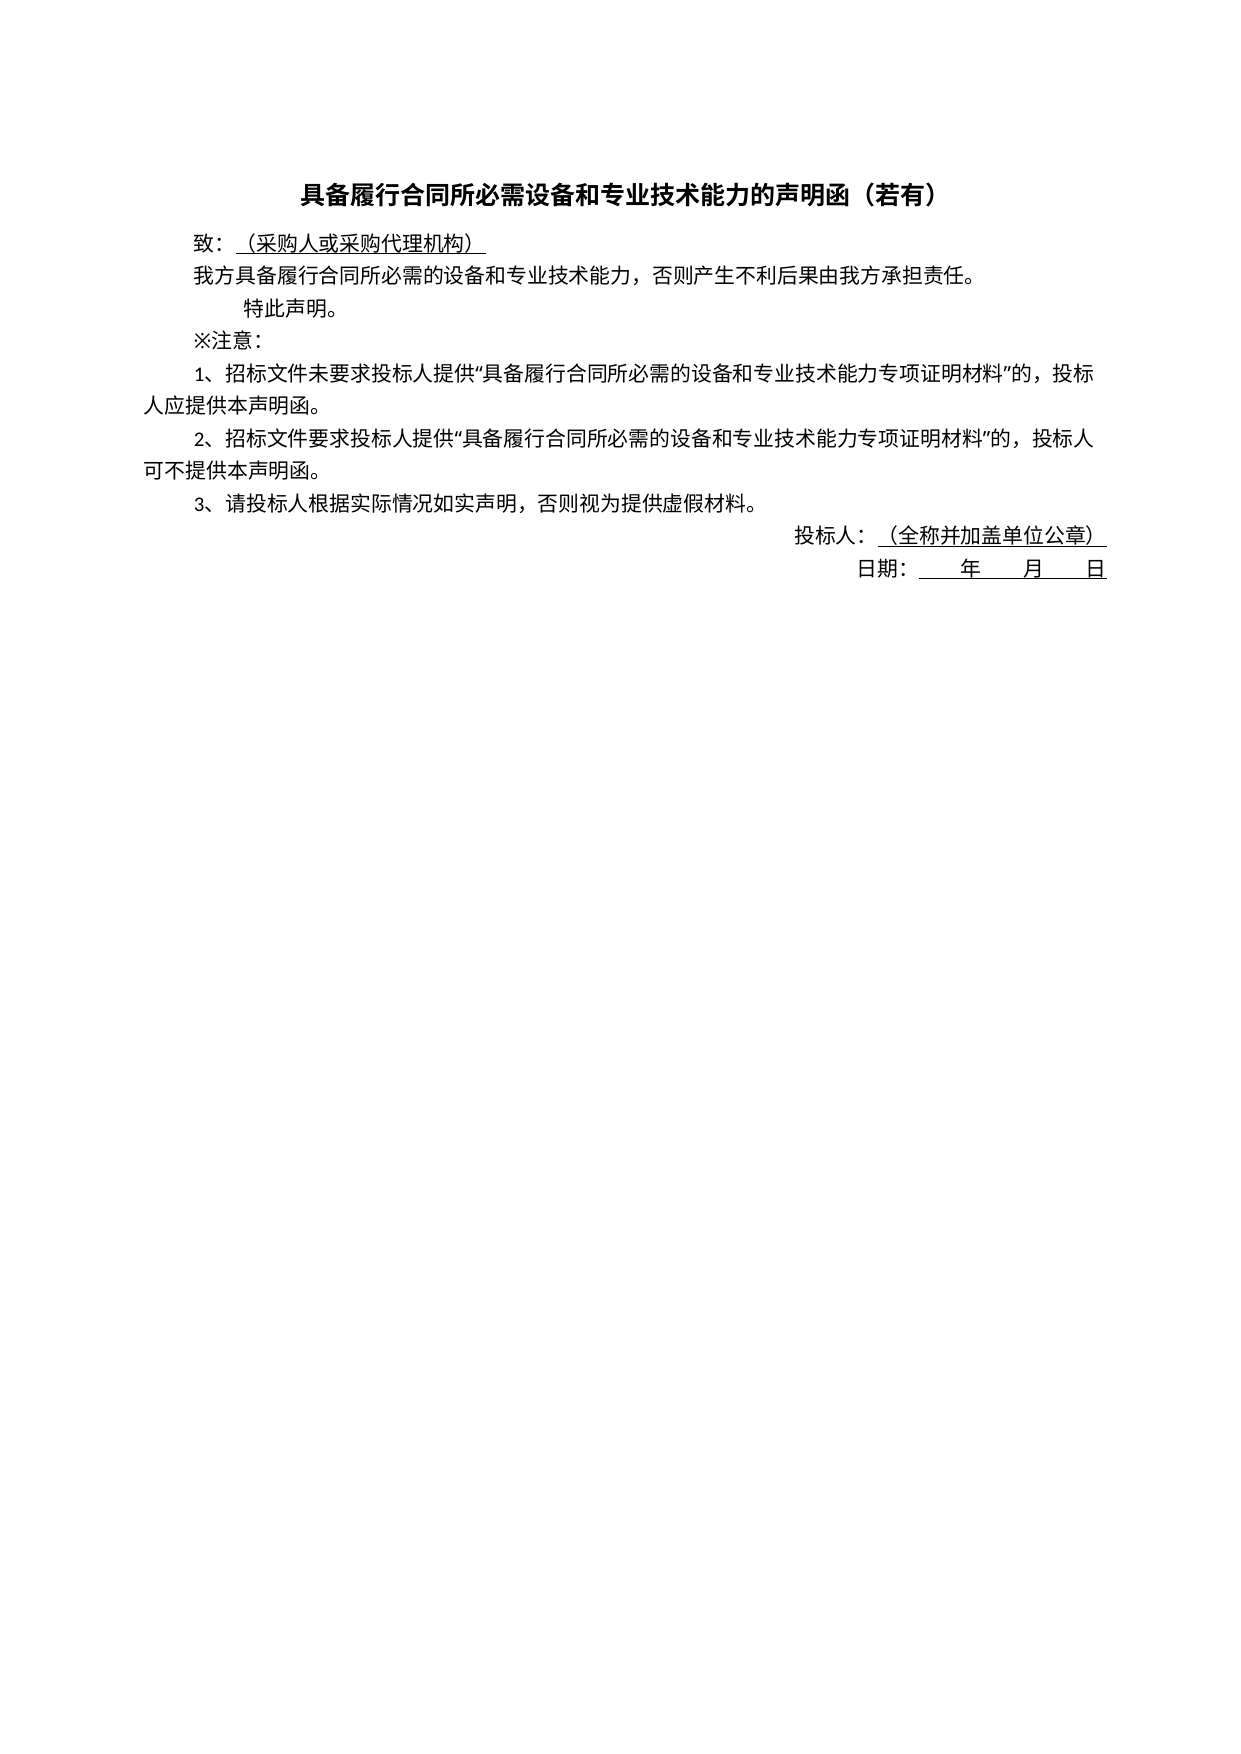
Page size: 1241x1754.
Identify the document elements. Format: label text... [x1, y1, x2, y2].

text 致：（采购人或采购代理机构） [144, 227, 1106, 259]
text 日期： 年 月 日 [144, 552, 1106, 584]
text 1、招标文件未要求投标人提供“具备履行合同所必需的设备和专业技术能力专项证明材料”的，投标人应提供本声明函。 [144, 357, 1106, 422]
text ※注意： [144, 324, 1106, 357]
text 投标人：（全称并加盖单位公章） [144, 519, 1106, 552]
text 3、请投标人根据实际情况如实声明，否则视为提供虚假材料。 [144, 487, 1106, 519]
text 2、招标文件要求投标人提供“具备履行合同所必需的设备和专业技术能力专项证明材料”的，投标人可不提供本声明函。 [144, 422, 1106, 487]
text 具备履行合同所必需设备和专业技术能力的声明函（若有） [144, 162, 1106, 227]
text 特此声明。 [144, 292, 1106, 324]
text 我方具备履行合同所必需的设备和专业技术能力，否则产生不利后果由我方承担责任。 [144, 259, 1106, 292]
